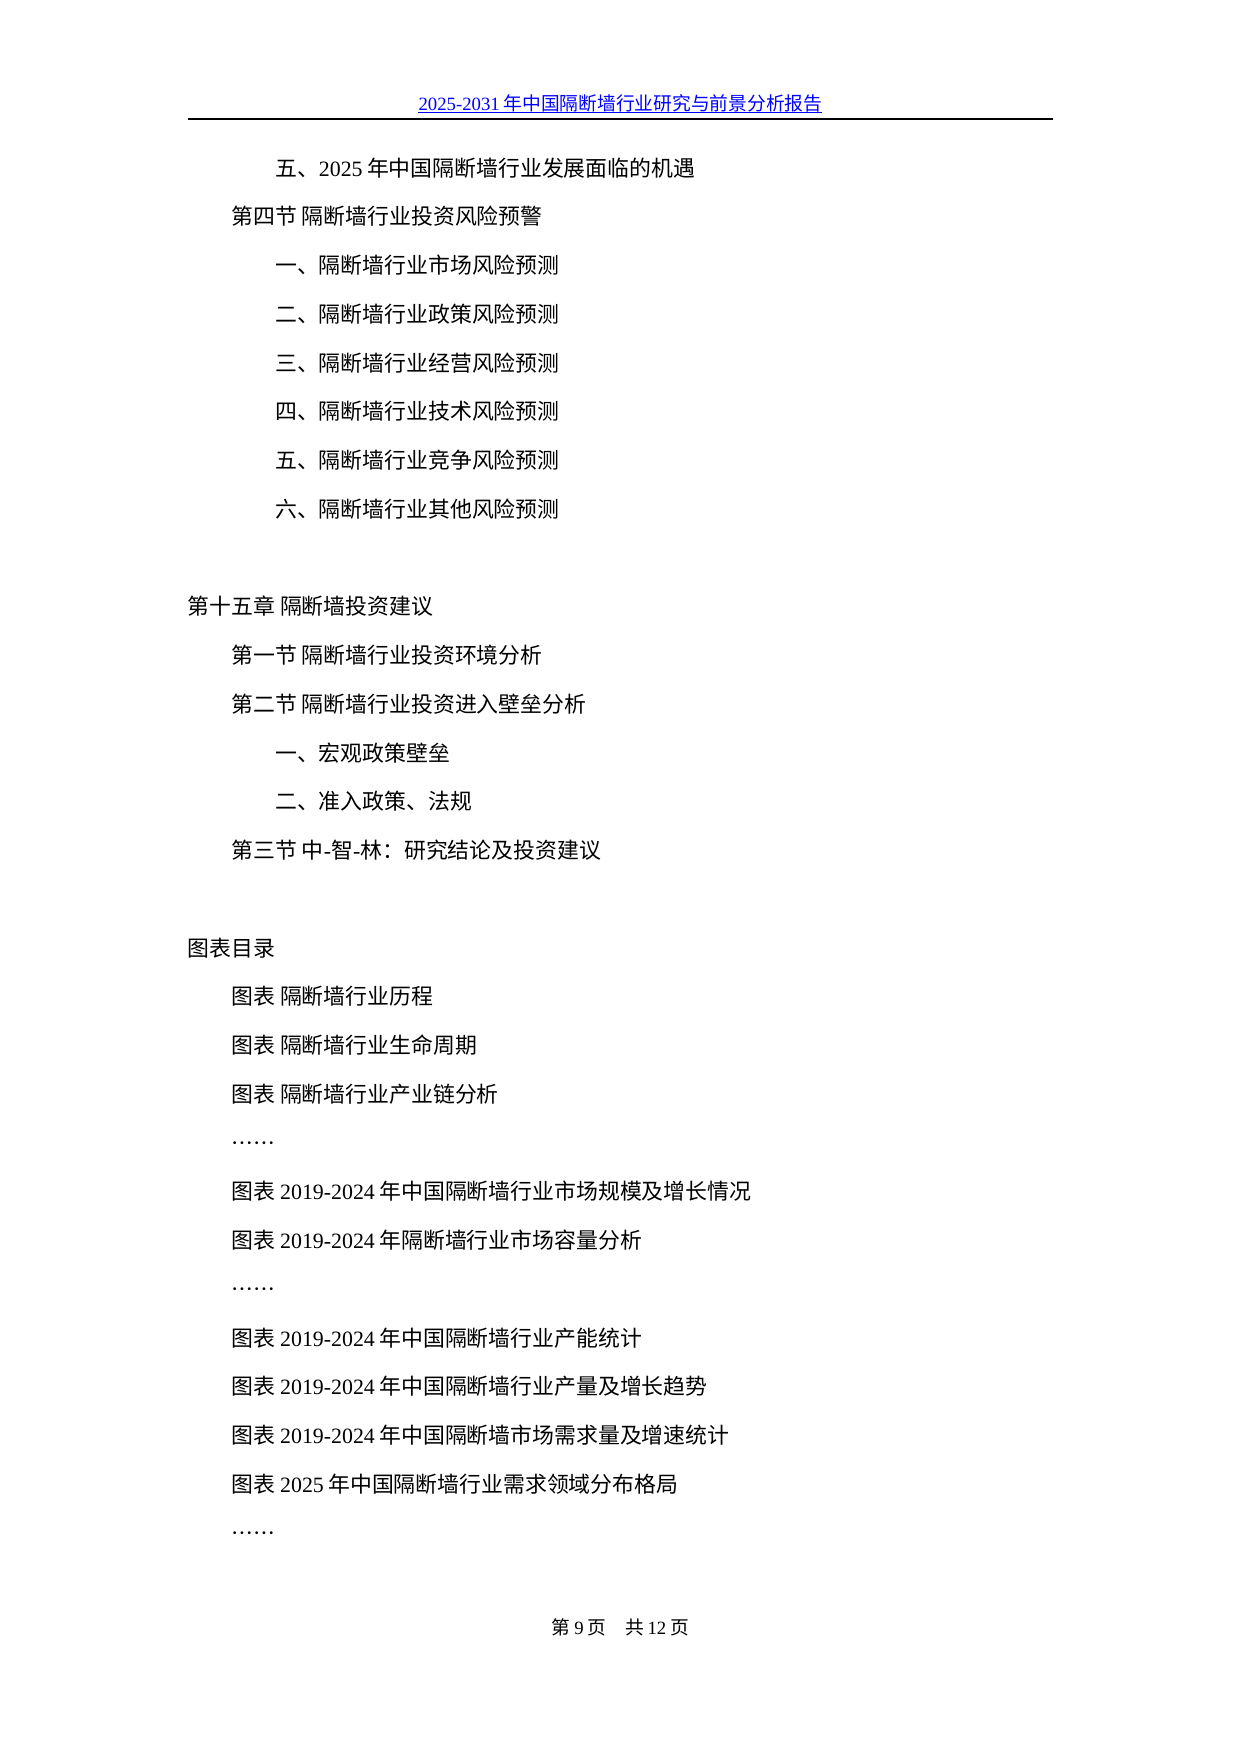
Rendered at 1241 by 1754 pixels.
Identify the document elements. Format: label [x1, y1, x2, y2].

text [187, 150, 1053, 1548]
